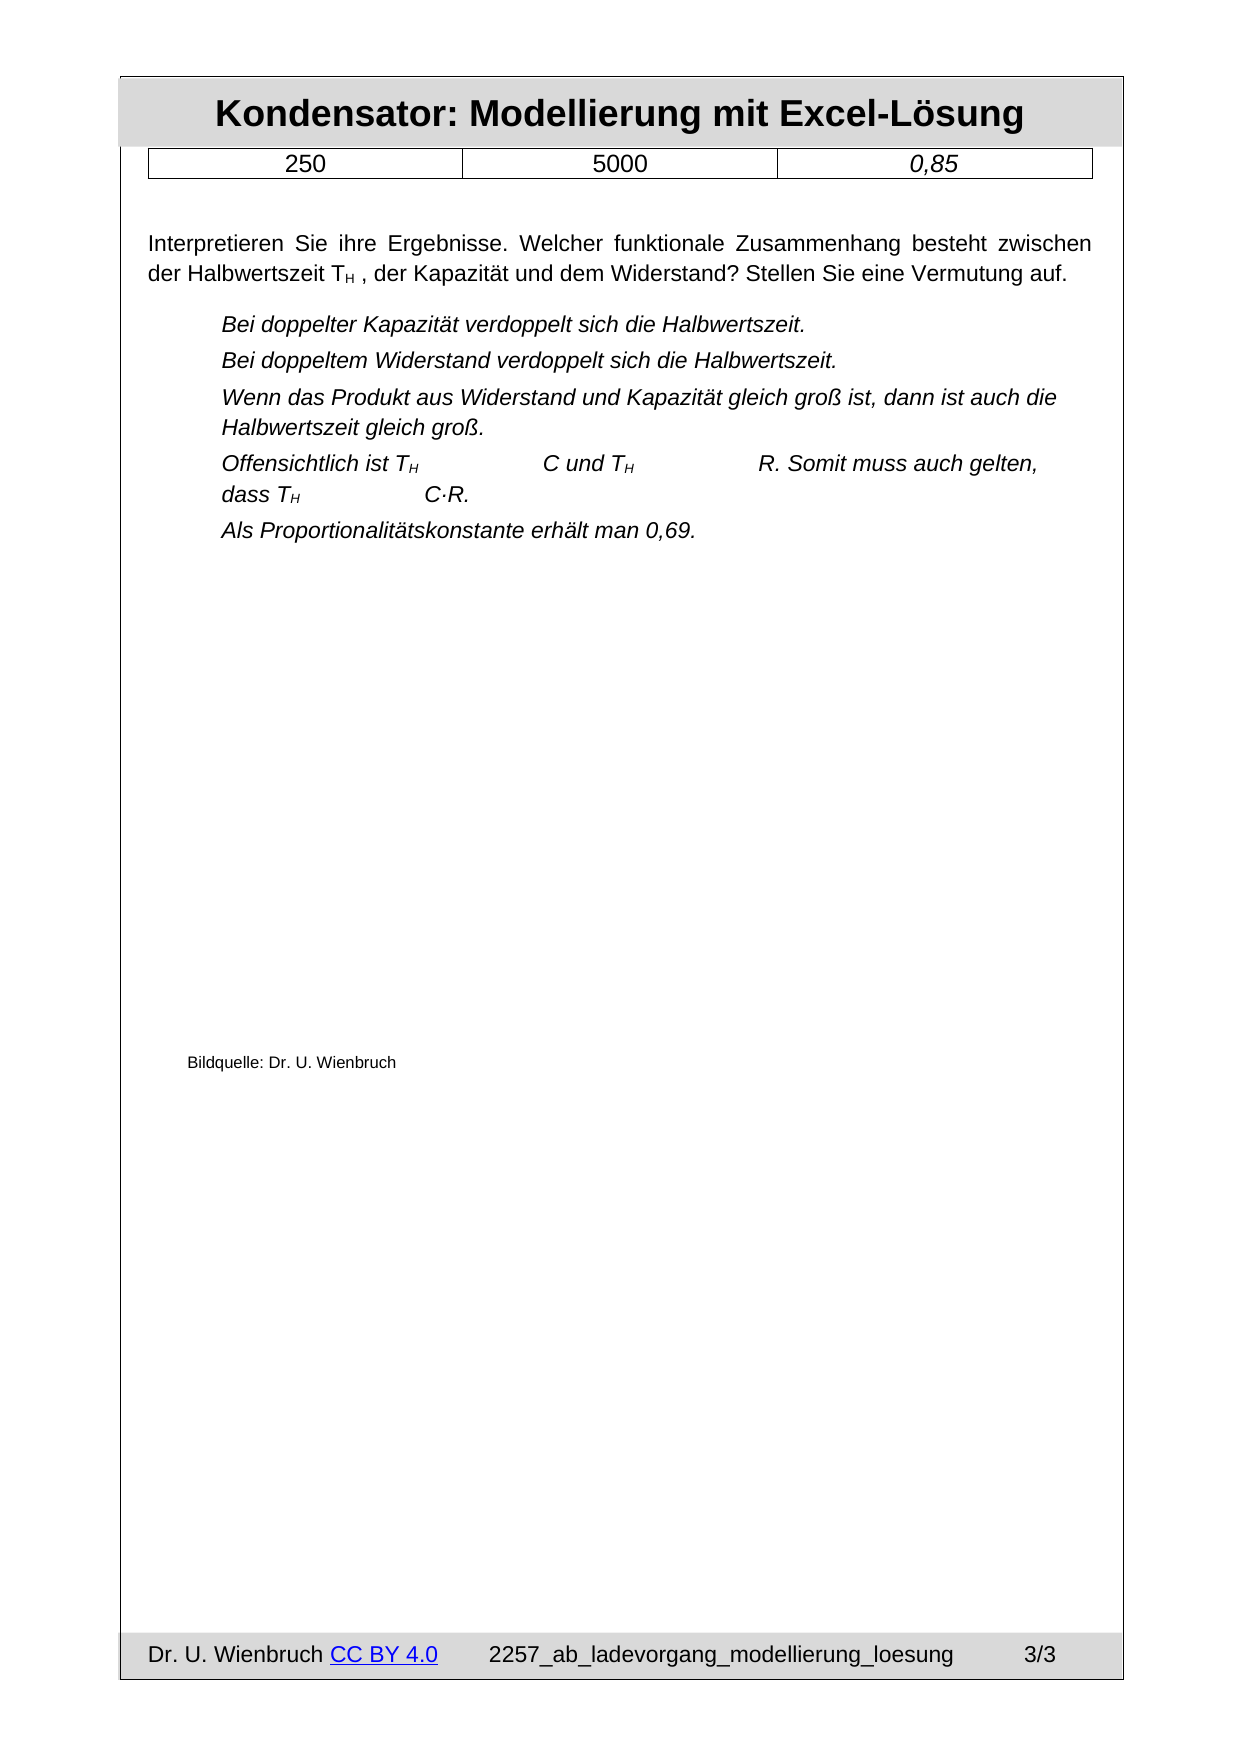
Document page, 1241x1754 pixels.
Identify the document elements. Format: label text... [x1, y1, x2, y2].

list Bei doppeltem Widerstand verdoppelt sich die Halbwertszeit. [221, 347, 1093, 373]
text Interpretieren Sie ihre Ergebnisse. Welcher funktionale Zusammenhang besteht zwischen der Halbwertszeit TH , der Kapazität und dem Widerstand? Stellen Sie eine Vermutung auf. [148, 229, 1093, 286]
table_cell 5000 [463, 149, 777, 177]
list Bei doppelter Kapazität verdoppelt sich die Halbwertszeit. [221, 311, 1093, 337]
list Wenn das Produkt aus Widerstand und Kapazität gleich groß ist, dann ist auch die Halbwertszeit gleich groß. [221, 384, 1093, 440]
list Offensichtlich ist TH C und TH R. Somit muss auch gelten, dass TH C∙R. [221, 450, 1093, 507]
table_cell 250 [149, 149, 462, 177]
table_cell 0,85 [778, 149, 1092, 177]
list Als Proportionalitätskonstante erhält man 0,69. [221, 517, 1093, 543]
